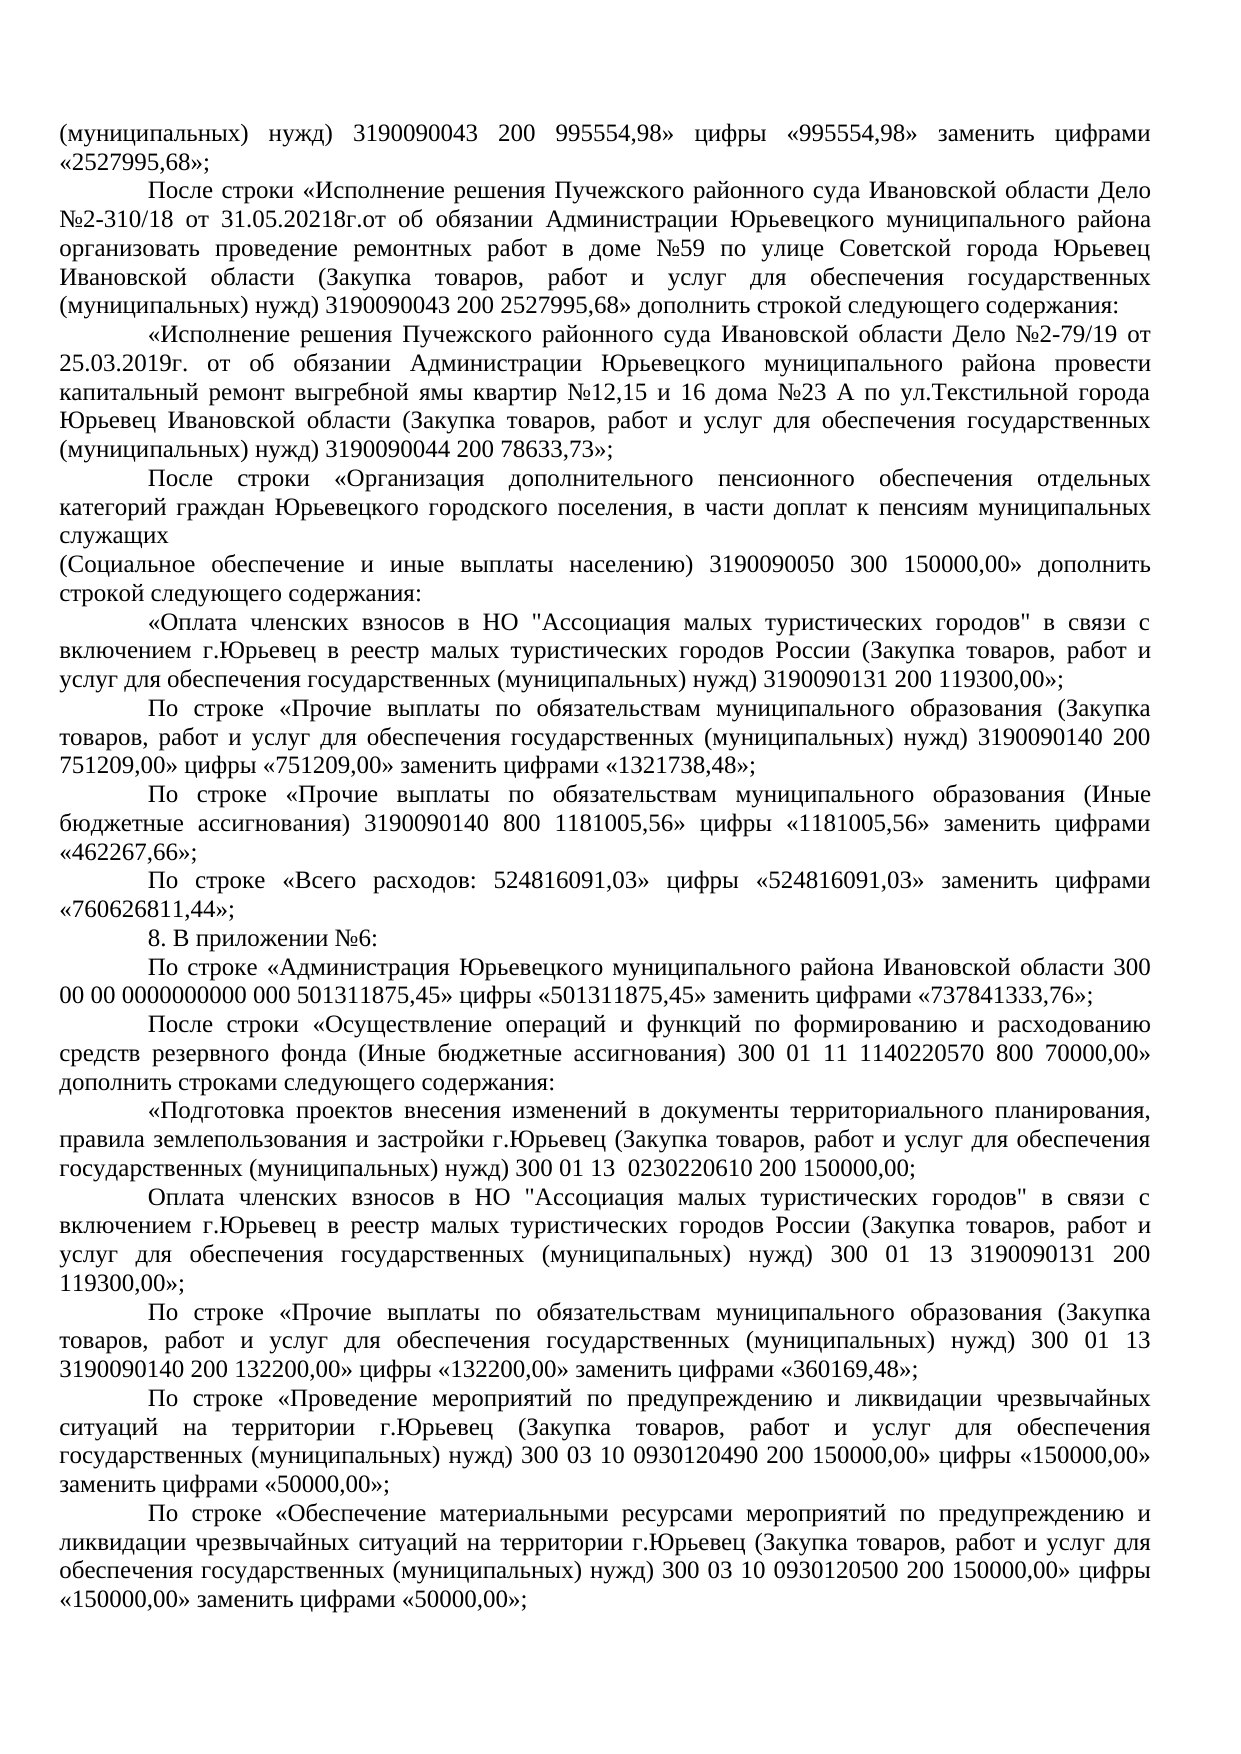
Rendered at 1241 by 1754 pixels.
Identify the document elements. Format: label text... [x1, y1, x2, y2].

text По строке «Прочие выплаты по обязательствам муниципального образования (Иные бюджетные ассигнования) 3190090140 800 1181005,56» цифры «1181005,56» заменить цифрами «462267,66»; [59, 779, 1152, 866]
text «Оплата членских взносов в НО "Ассоциация малых туристических городов" в связи с включением г.Юрьевец в реестр малых туристических городов России (Закупка товаров, работ и услуг для обеспечения государственных (муниципальных) нужд) 3190090131 200 119300,00»; [59, 607, 1152, 693]
list Оплата членских взносов в НО "Ассоциация малых туристических городов" в связи с включением г.Юрьевец в реестр малых туристических городов России (Закупка товаров, работ и услуг для обеспечения государственных (муниципальных) нужд) 300 01 13 3190090131 200 119300,00»; [59, 1182, 1152, 1297]
text После строки «Организация дополнительного пенсионного обеспечения отдельных категорий граждан Юрьевецкого городского поселения, в части доплат к пенсиям муниципальных служащих [59, 463, 1152, 549]
list По строке «Обеспечение материальными ресурсами мероприятий по предупреждению и ликвидации чрезвычайных ситуаций на территории г.Юрьевец (Закупка товаров, работ и услуг для обеспечения государственных (муниципальных) нужд) 300 03 10 0930120500 200 150000,00» цифры «150000,00» заменить цифрами «50000,00»; [59, 1498, 1152, 1613]
text По строке «Всего расходов: 524816091,03» цифры «524816091,03» заменить цифрами «760626811,44»; [59, 866, 1152, 923]
list По строке «Администрация Юрьевецкого муниципального района Ивановской области 300 00 00 0000000000 000 501311875,45» цифры «501311875,45» заменить цифрами «737841333,76»; [59, 952, 1152, 1009]
list «Подготовка проектов внесения изменений в документы территориального планирования, правила землепользования и застройки г.Юрьевец (Закупка товаров, работ и услуг для обеспечения государственных (муниципальных) нужд) 300 01 13 0230220610 200 150000,00; [59, 1096, 1152, 1182]
list После строки «Осуществление операций и функций по формированию и расходованию средств резервного фонда (Иные бюджетные ассигнования) 300 01 11 1140220570 800 70000,00» дополнить строками следующего содержания: [59, 1009, 1152, 1096]
text «Исполнение решения Пучежского районного суда Ивановской области Дело №2-79/19 от 25.03.2019г. от об обязании Администрации Юрьевецкого муниципального района провести капитальный ремонт выгребной ямы квартир №12,15 и 16 дома №23 А по ул.Текстильной города Юрьевец Ивановской области (Закупка товаров, работ и услуг для обеспечения государственных (муниципальных) нужд) 3190090044 200 78633,73»; [59, 319, 1152, 463]
text По строке «Прочие выплаты по обязательствам муниципального образования (Закупка товаров, работ и услуг для обеспечения государственных (муниципальных) нужд) 3190090140 200 751209,00» цифры «751209,00» заменить цифрами «1321738,48»; [59, 693, 1152, 779]
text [59, 118, 1152, 176]
text После строки «Исполнение решения Пучежского районного суда Ивановской области Дело №2-310/18 от 31.05.20218г.от об обязании Администрации Юрьевецкого муниципального района организовать проведение ремонтных работ в доме №59 по улице Советской города Юрьевец Ивановской области (Закупка товаров, работ и услуг для обеспечения государственных (муниципальных) нужд) 3190090043 200 2527995,68» дополнить строкой следующего содержания: [59, 176, 1152, 319]
list По строке «Проведение мероприятий по предупреждению и ликвидации чрезвычайных ситуаций на территории г.Юрьевец (Закупка товаров, работ и услуг для обеспечения государственных (муниципальных) нужд) 300 03 10 0930120490 200 150000,00» цифры «150000,00» заменить цифрами «50000,00»; [59, 1383, 1152, 1498]
list 8. В приложении №6: [59, 923, 1152, 952]
list По строке «Прочие выплаты по обязательствам муниципального образования (Закупка товаров, работ и услуг для обеспечения государственных (муниципальных) нужд) 300 01 13 3190090140 200 132200,00» цифры «132200,00» заменить цифрами «360169,48»; [59, 1297, 1152, 1383]
text (Социальное обеспечение и иные выплаты населению) 3190090050 300 150000,00» дополнить строкой следующего содержания: [59, 549, 1152, 607]
